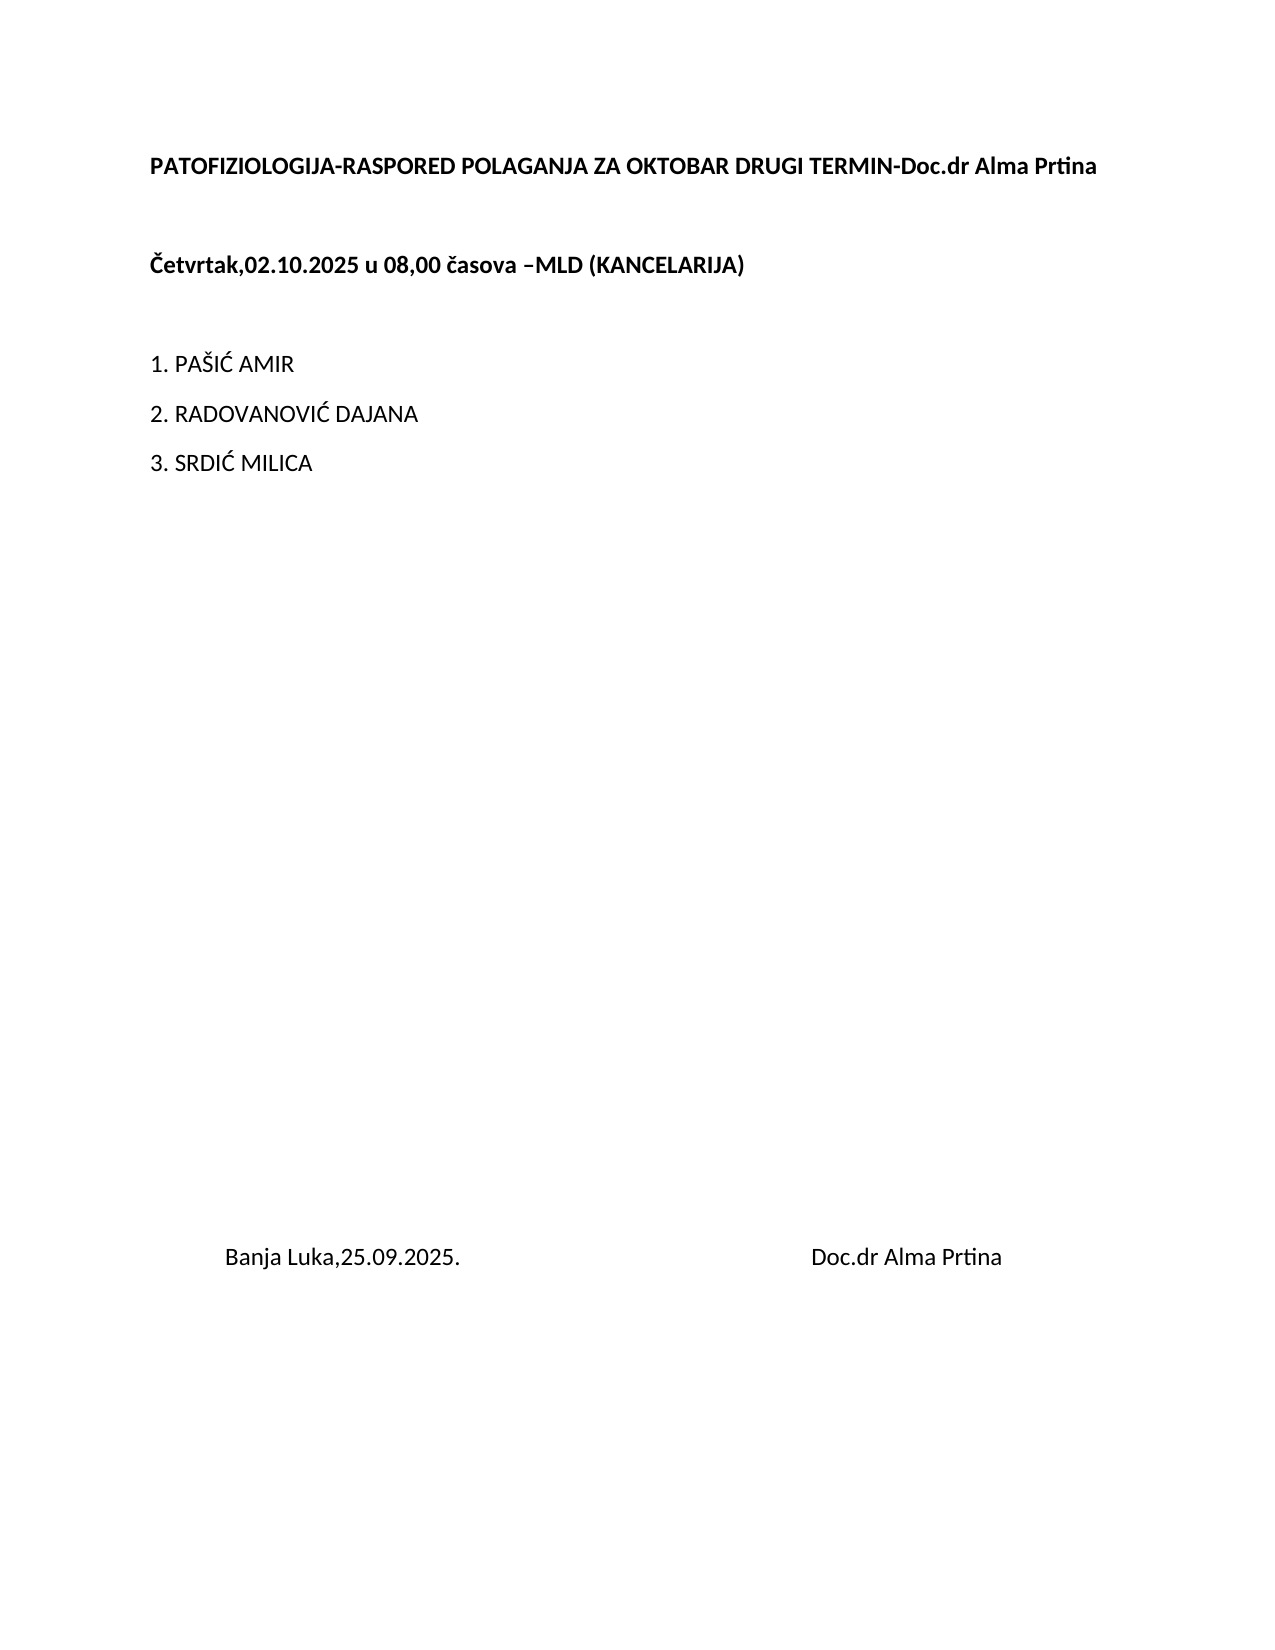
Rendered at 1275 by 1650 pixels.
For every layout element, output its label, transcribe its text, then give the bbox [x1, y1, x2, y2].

text 1. PAŠIĆ AMIR [150, 348, 1125, 379]
text 3. SRDIĆ MILICA [150, 447, 1125, 478]
text PATOFIZIOLOGIJA-RASPORED POLAGANJA ZA OKTOBAR DRUGI TERMIN-Doc.dr Alma Prtina [150, 150, 1125, 181]
text Banja Luka,25.09.2025. Doc.dr Alma Prtina [150, 1241, 1125, 1271]
text 2. RADOVANOVIĆ DAJANA [150, 398, 1125, 428]
text Četvrtak,02.10.2025 u 08,00 časova –MLD (KANCELARIJA) [150, 249, 1125, 280]
